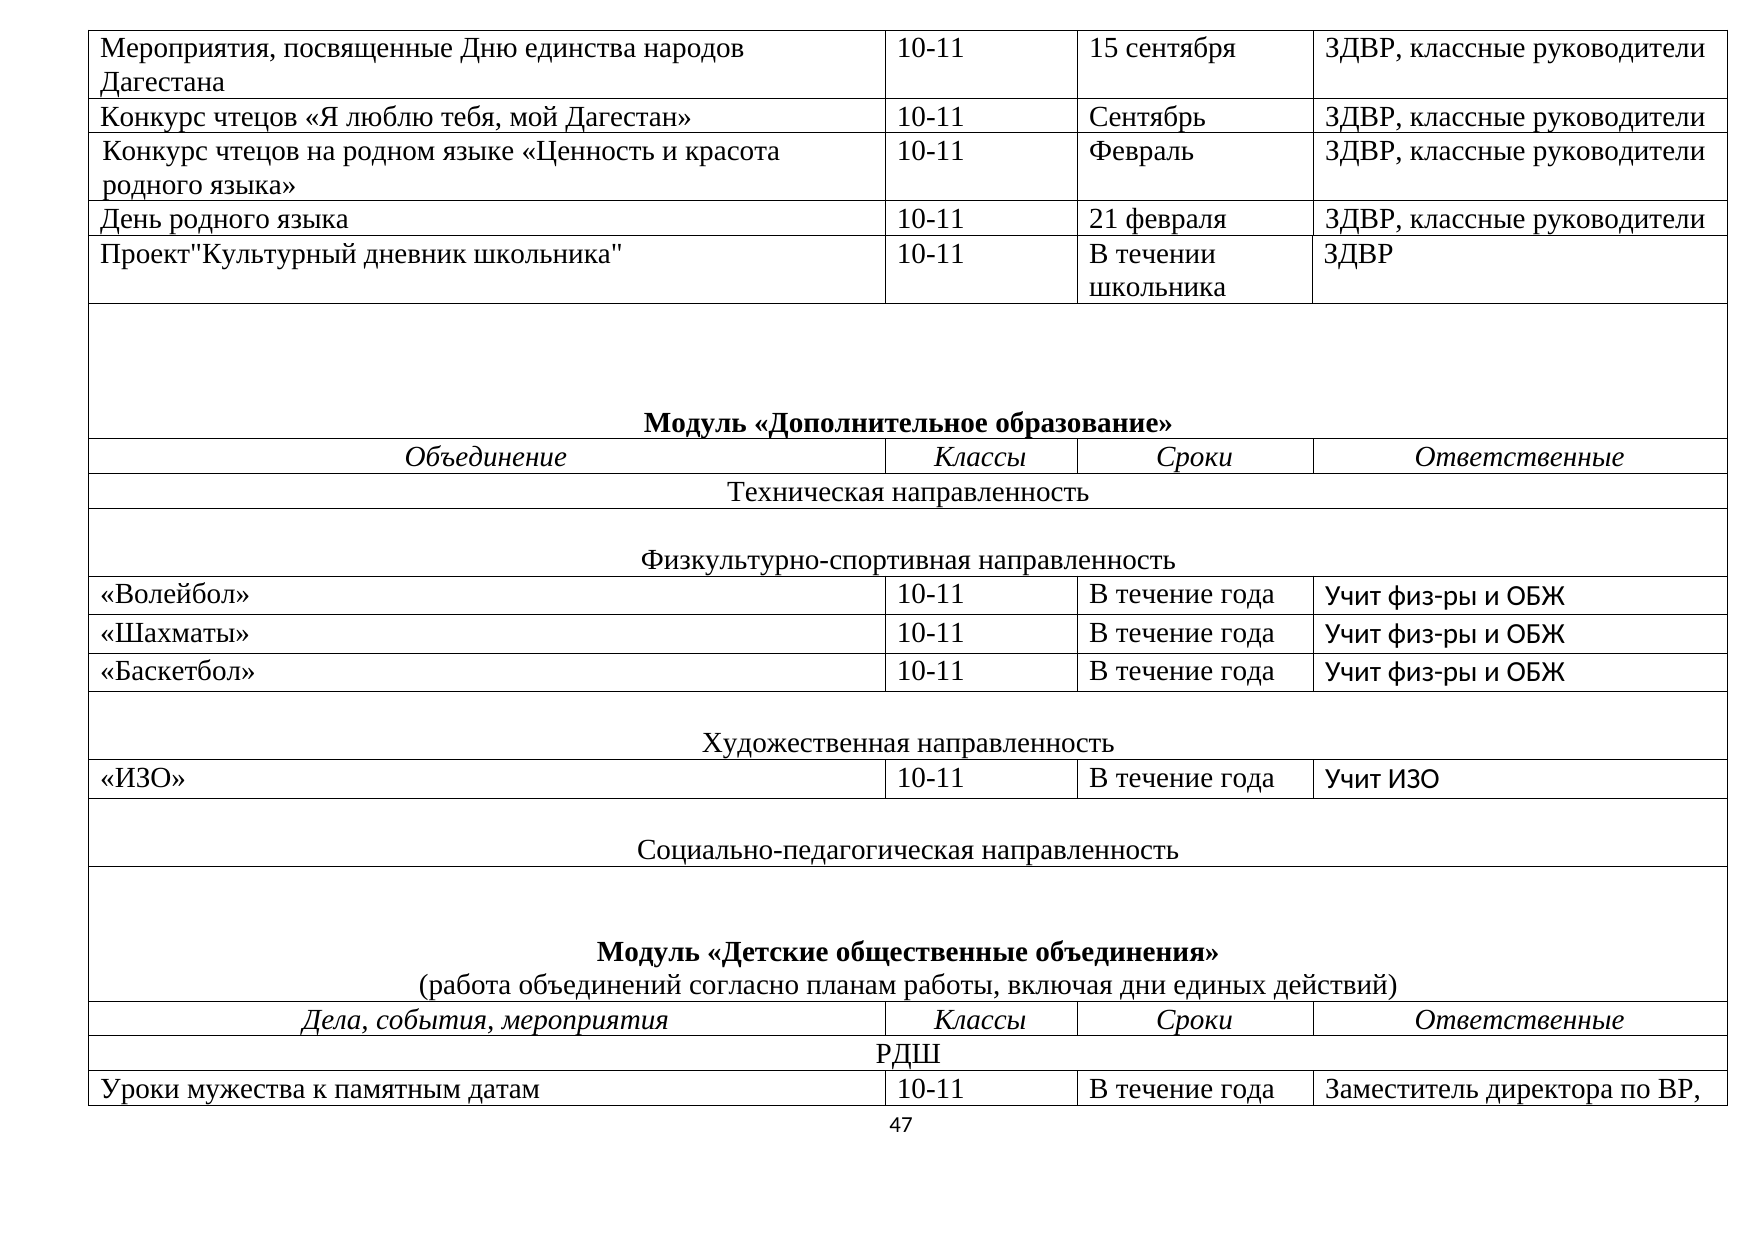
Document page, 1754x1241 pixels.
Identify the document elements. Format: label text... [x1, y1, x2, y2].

table_cell Учит ИЗО [1314, 760, 1727, 797]
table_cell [1314, 1071, 1727, 1104]
table_cell 21 февраля [1078, 201, 1313, 235]
table_cell Сентябрь [1078, 99, 1313, 132]
table_cell 10-11 [886, 31, 1077, 98]
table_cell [89, 1071, 885, 1104]
table_cell 10-11 [886, 1071, 1077, 1104]
table_cell 10-11 [886, 615, 1077, 652]
table_cell 15 сентября [1078, 31, 1313, 98]
table_cell «Волейбол» [89, 577, 885, 614]
table_cell Сроки [1078, 1002, 1313, 1035]
table_cell ЗДВР, классные руководители [1314, 133, 1727, 200]
table_cell Ответственные [1314, 1002, 1727, 1035]
table_cell В течение года [1078, 760, 1313, 797]
table_cell РДШ [89, 1036, 1727, 1070]
table_cell Классы [886, 1002, 1077, 1035]
table_cell В течение года [1078, 1071, 1313, 1104]
table_cell 10-11 [886, 99, 1077, 132]
table_cell 10-11 [886, 760, 1077, 797]
table_cell Модуль «Дополнительное образование» [89, 304, 1727, 438]
table_cell В течение года [1078, 615, 1313, 652]
table_cell ЗДВР, классные руководители [1314, 99, 1727, 132]
table_cell 10-11 [886, 577, 1077, 614]
table_cell «ИЗО» [89, 760, 885, 797]
table_cell Сроки [1078, 439, 1313, 473]
table_cell 10-11 [886, 133, 1077, 200]
table_cell Физкультурно-спортивная направленность [89, 509, 1727, 576]
table_cell Учит физ-ры и ОБЖ [1314, 577, 1727, 614]
table_cell «Баскетбол» [89, 654, 885, 691]
table_cell День родного языка [89, 201, 885, 235]
table_cell ЗДВР [1313, 236, 1727, 303]
table_cell Мероприятия, посвященные Дню единства народов Дагестана [89, 31, 885, 98]
table_cell 10-11 [886, 654, 1077, 691]
table_cell 10-11 [886, 236, 1077, 303]
table_cell ЗДВР, классные руководители [1314, 31, 1727, 98]
table_cell Модуль «Детские общественные объединения» (работа объединений согласно планам работы, включая дни единых действий) [89, 867, 1727, 1001]
table_cell Проект"Культурный дневник школьника" [89, 236, 885, 303]
table_cell Конкурс чтецов на родном языке «Ценность и красота родного языка» [89, 133, 885, 200]
table_cell Социально-педагогическая направленность [89, 799, 1727, 866]
table_cell В течении школьника [1078, 236, 1312, 303]
table_cell Художественная направленность [89, 692, 1727, 759]
table_cell Дела, события, мероприятия [89, 1002, 885, 1035]
table_cell В течение года [1078, 577, 1313, 614]
table_cell ЗДВР, классные руководители [1314, 201, 1727, 235]
table_cell 10-11 [886, 201, 1077, 235]
table_cell Ответственные [1314, 439, 1727, 473]
table_cell Февраль [1078, 133, 1313, 200]
table_cell Техническая направленность [89, 474, 1727, 507]
table_cell Учит физ-ры и ОБЖ [1314, 654, 1727, 691]
table_cell Конкурс чтецов «Я люблю тебя, мой Дагестан» [89, 99, 885, 132]
table_cell «Шахматы» [89, 615, 885, 652]
table_cell Учит физ-ры и ОБЖ [1314, 615, 1727, 652]
table_cell Классы [886, 439, 1077, 473]
table_cell Объединение [89, 439, 885, 473]
table_cell В течение года [1078, 654, 1313, 691]
